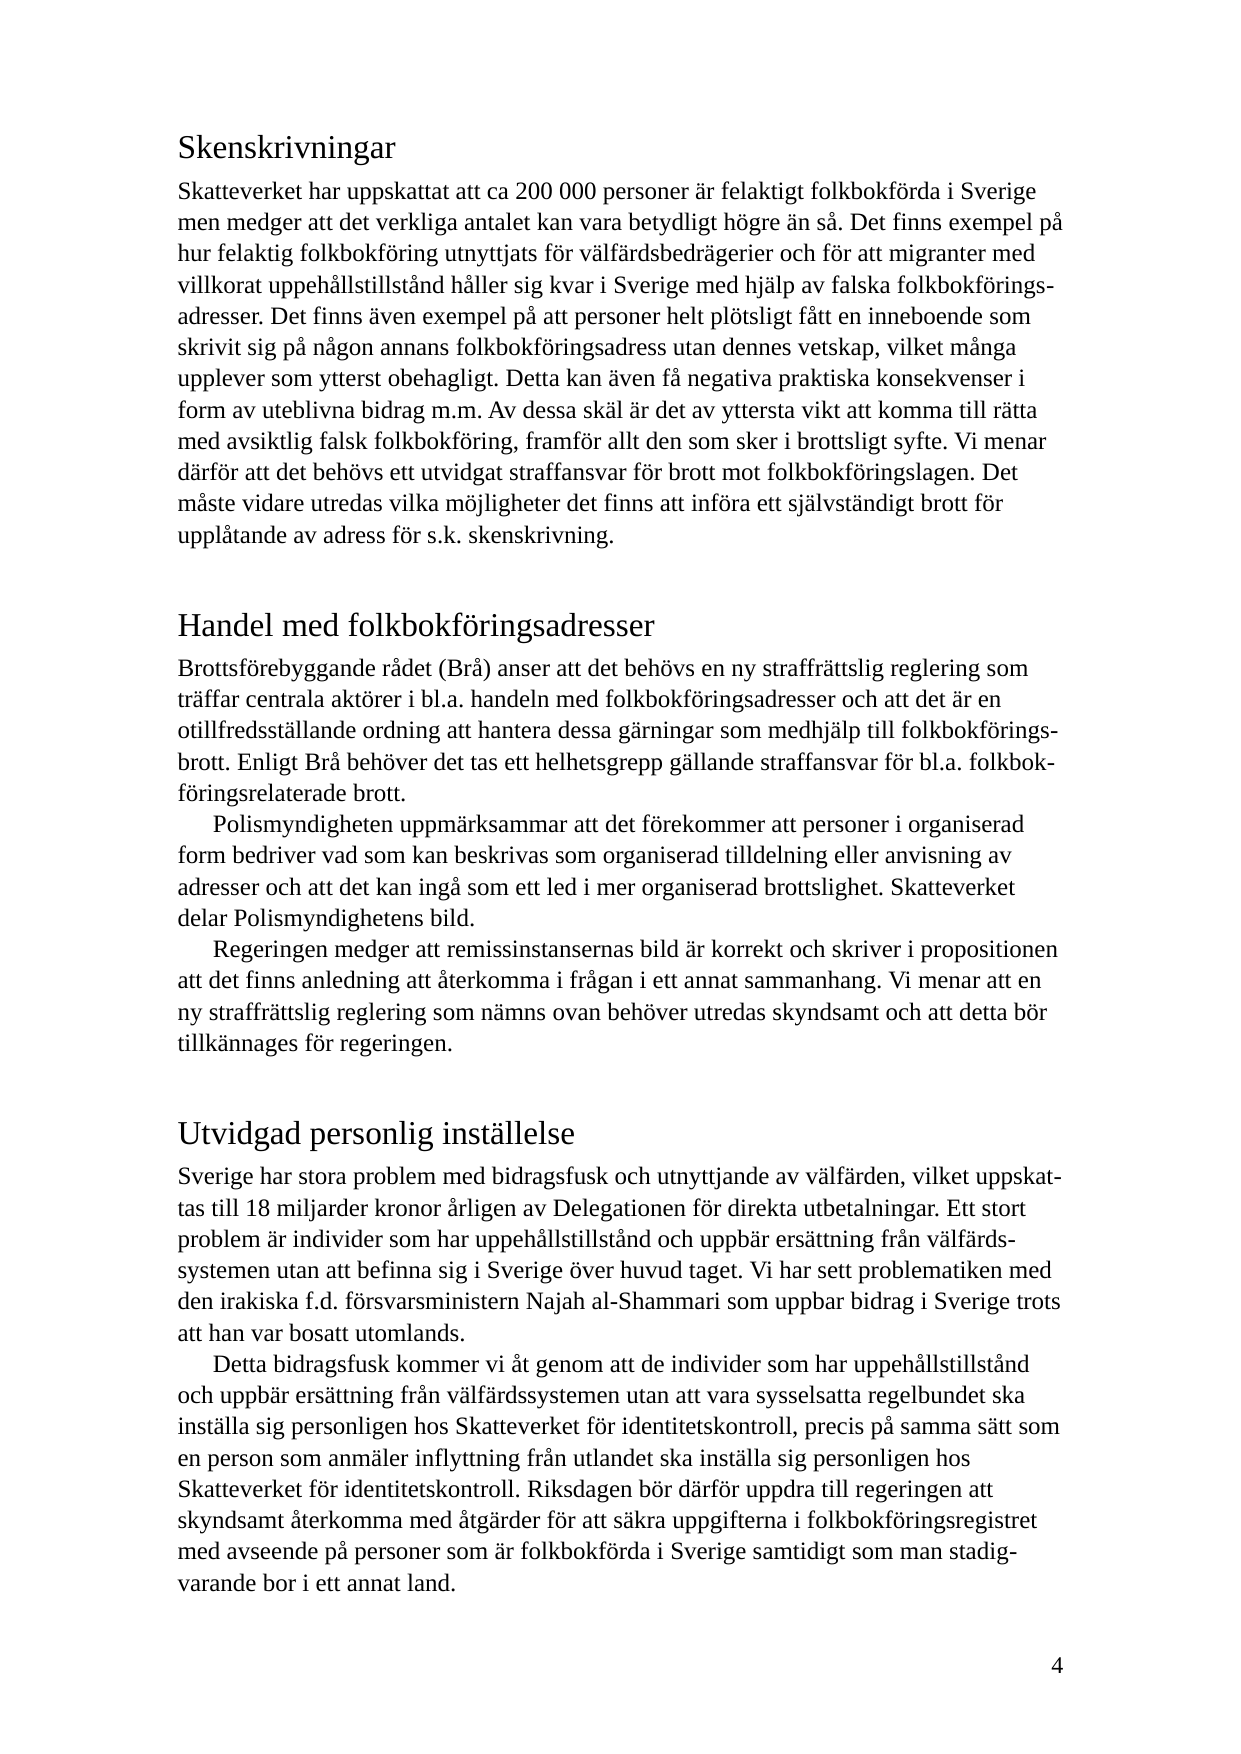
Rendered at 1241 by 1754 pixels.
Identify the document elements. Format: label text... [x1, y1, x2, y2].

text Regeringen medger att remissinstansernas bild är korrekt och skriver i propositionen att det finns anledning att återkomma i frågan i ett annat sammanhang. Vi menar att en ny straffrättslig reglering som nämns ovan behöver utredas skyndsamt och att detta bör tillkännages för regeringen. [177, 932, 1063, 1057]
text Sverige har stora problem med bidragsfusk och utnyttjande av välfärden, vilket uppskattas till 18 miljarder kronor årligen av Delegationen för direkta utbetalningar. Ett stort problem är individer som har uppehållstillstånd och uppbär ersättning från välfärdssystemen utan att befinna sig i Sverige över huvud taget. Vi har sett problematiken med den irakiska f.d. försvarsministern Najah al-Shammari som uppbar bidrag i Sverige trots att han var bosatt utomlands. [177, 1159, 1063, 1346]
subtitle Handel med folkbokföringsadresser [177, 611, 1063, 642]
text Brottsförebyggande rådet (Brå) anser att det behövs en ny straffrättslig reglering som träffar centrala aktörer i bl.a. handeln med folkbokföringsadresser och att det är en otillfredsställande ordning att hantera dessa gärningar som medhjälp till folkbokföringsbrott. Enligt Brå behöver det tas ett helhetsgrepp gällande straffansvar för bl.a. folkbokföringsrelaterade brott. [177, 651, 1063, 807]
text Skatteverket har uppskattat att ca 200 000 personer är felaktigt folkbokförda i Sverige men medger att det verkliga antalet kan vara betydligt högre än så. Det finns exempel på hur felaktig folkbokföring utnyttjats för välfärdsbedrägerier och för att migranter med villkorat uppehållstillstånd håller sig kvar i Sverige med hjälp av falska folkbokföringsadresser. Det finns även exempel på att personer helt plötsligt fått en inneboende som skrivit sig på någon annans folkbokföringsadress utan dennes vetskap, vilket många upplever som ytterst obehagligt. Detta kan även få negativa praktiska konsekvenser i form av uteblivna bidrag m.m. Av dessa skäl är det av yttersta vikt att komma till rätta med avsiktlig falsk folkbokföring, framför allt den som sker i brottsligt syfte. Vi menar därför att det behövs ett utvidgat straffansvar för brott mot folkbokföringslagen. Det måste vidare utredas vilka möjligheter det finns att införa ett självständigt brott för upplåtande av adress för s.k. skenskrivning. [177, 173, 1063, 548]
text Detta bidragsfusk kommer vi åt genom att de individer som har uppehållstillstånd och uppbär ersättning från välfärdssystemen utan att vara sysselsatta regelbundet ska inställa sig personligen hos Skatteverket för identitetskontroll, precis på samma sätt som en person som anmäler inflyttning från utlandet ska inställa sig personligen hos Skatteverket för identitetskontroll. Riksdagen bör därför uppdra till regeringen att skyndsamt återkomma med åtgärder för att säkra uppgifterna i folkbokföringsregistret med avseende på personer som är folkbokförda i Sverige samtidigt som man stadigvarande bor i ett annat land. [177, 1346, 1063, 1596]
subtitle Skenskrivningar [177, 134, 1063, 165]
text Polismyndigheten uppmärksammar att det förekommer att personer i organiserad form bedriver vad som kan beskrivas som organiserad tilldelning eller anvisning av adresser och att det kan ingå som ett led i mer organiserad brottslighet. Skatteverket delar Polismyndighetens bild. [177, 807, 1063, 932]
subtitle Utvidgad personlig inställelse [177, 1119, 1063, 1151]
